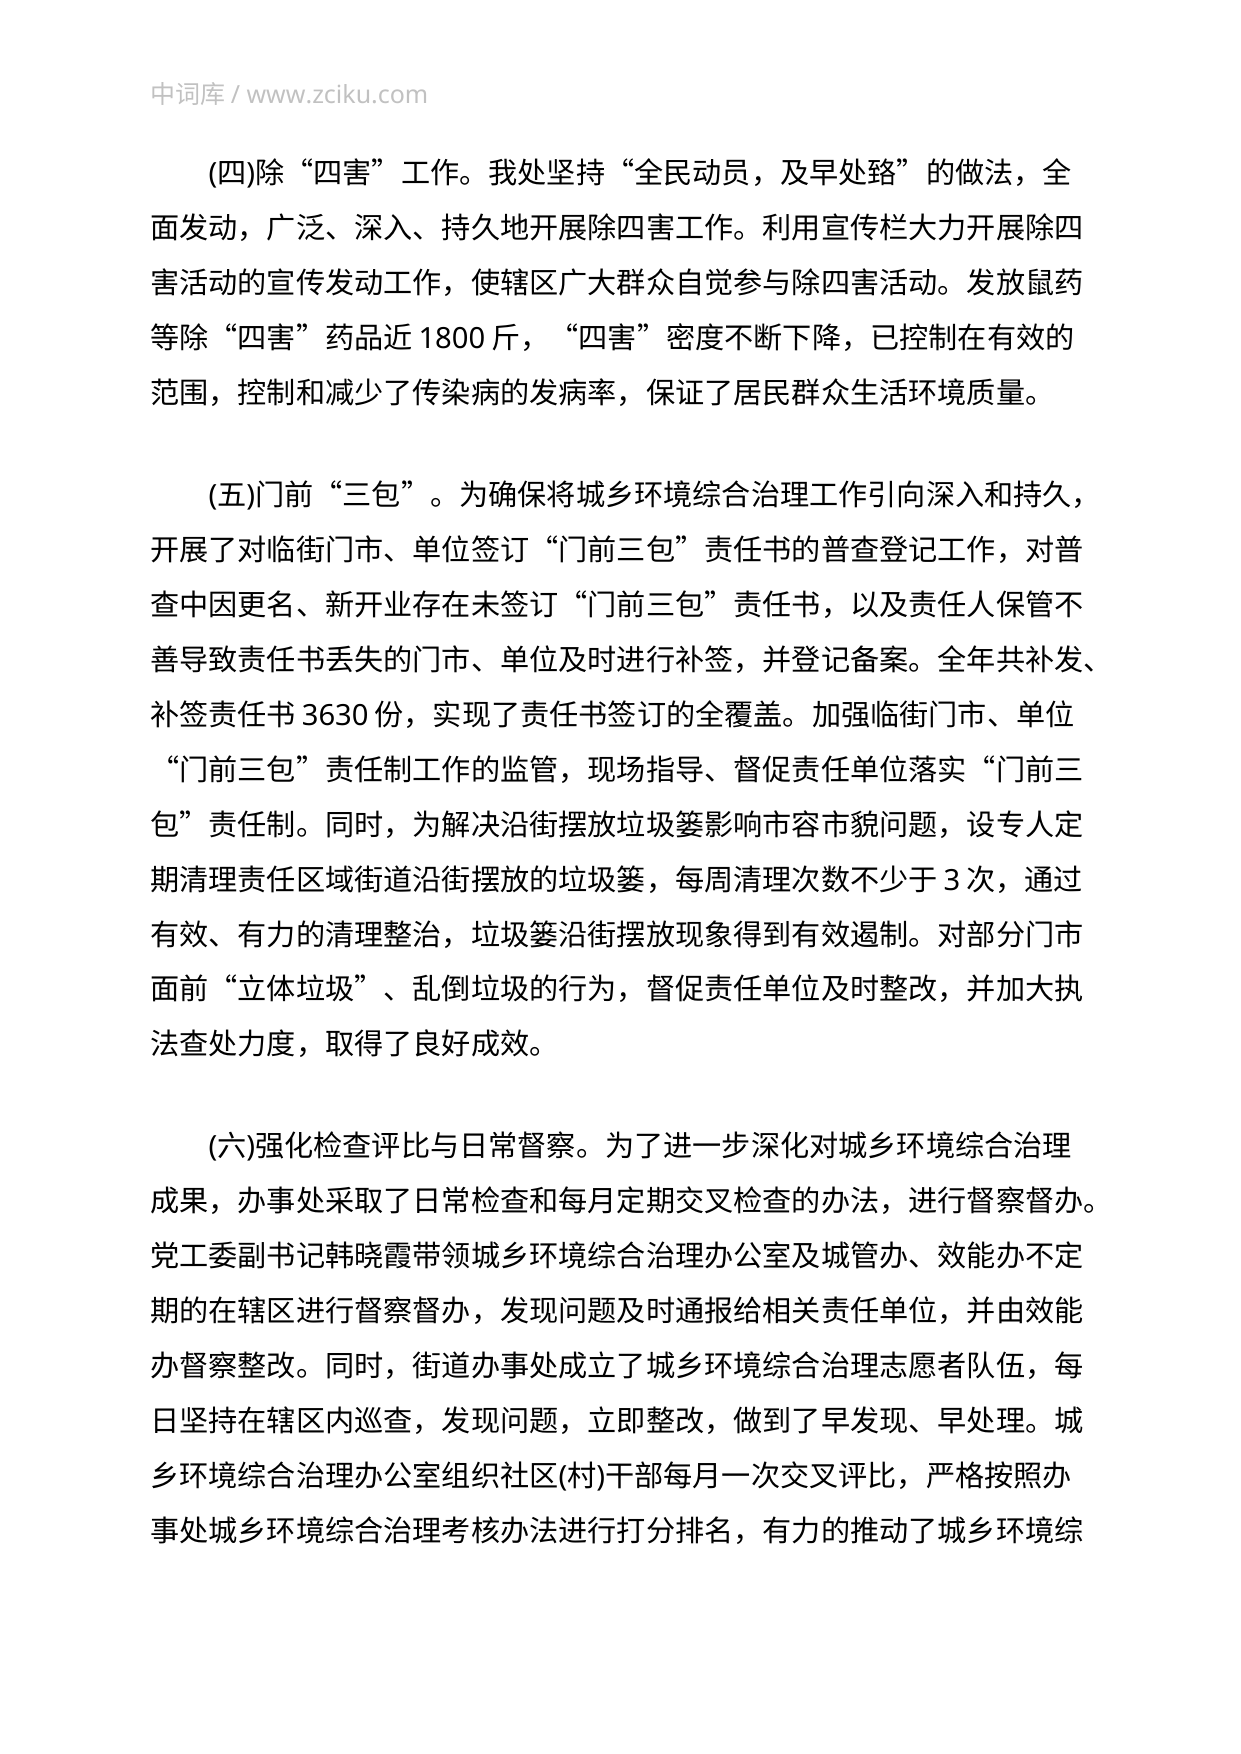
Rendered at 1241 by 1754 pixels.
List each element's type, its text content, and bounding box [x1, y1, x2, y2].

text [150, 1123, 1090, 1549]
text (四)除“四害”工作。我处坚持“全民动员，及早处臵”的做法，全面发动，广泛、深入、持久地开展除四害工作。利用宣传栏大力开展除四害活动的宣传发动工作，使辖区广大群众自觉参与除四害活动。发放鼠药等除“四害”药品近1800斤，“四害”密度不断下降，已控制在有效的范围，控制和减少了传染病的发病率，保证了居民群众生活环境质量。 [150, 150, 1090, 412]
text (五)门前“三包”。为确保将城乡环境综合治理工作引向深入和持久，开展了对临街门市、单位签订“门前三包”责任书的普查登记工作，对普查中因更名、新开业存在未签订“门前三包”责任书，以及责任人保管不善导致责任书丢失的门市、单位及时进行补签，并登记备案。全年共补发、补签责任书3630份，实现了责任书签订的全覆盖。加强临街门市、单位“门前三包”责任制工作的监管，现场指导、督促责任单位落实“门前三包”责任制。同时，为解决沿街摆放垃圾篓影响市容市貌问题，设专人定期清理责任区域街道沿街摆放的垃圾篓，每周清理次数不少于3次，通过有效、有力的清理整治，垃圾篓沿街摆放现象得到有效遏制。对部分门市面前“立体垃圾”、乱倒垃圾的行为，督促责任单位及时整改，并加大执法查处力度，取得了良好成效。 [150, 472, 1090, 1063]
